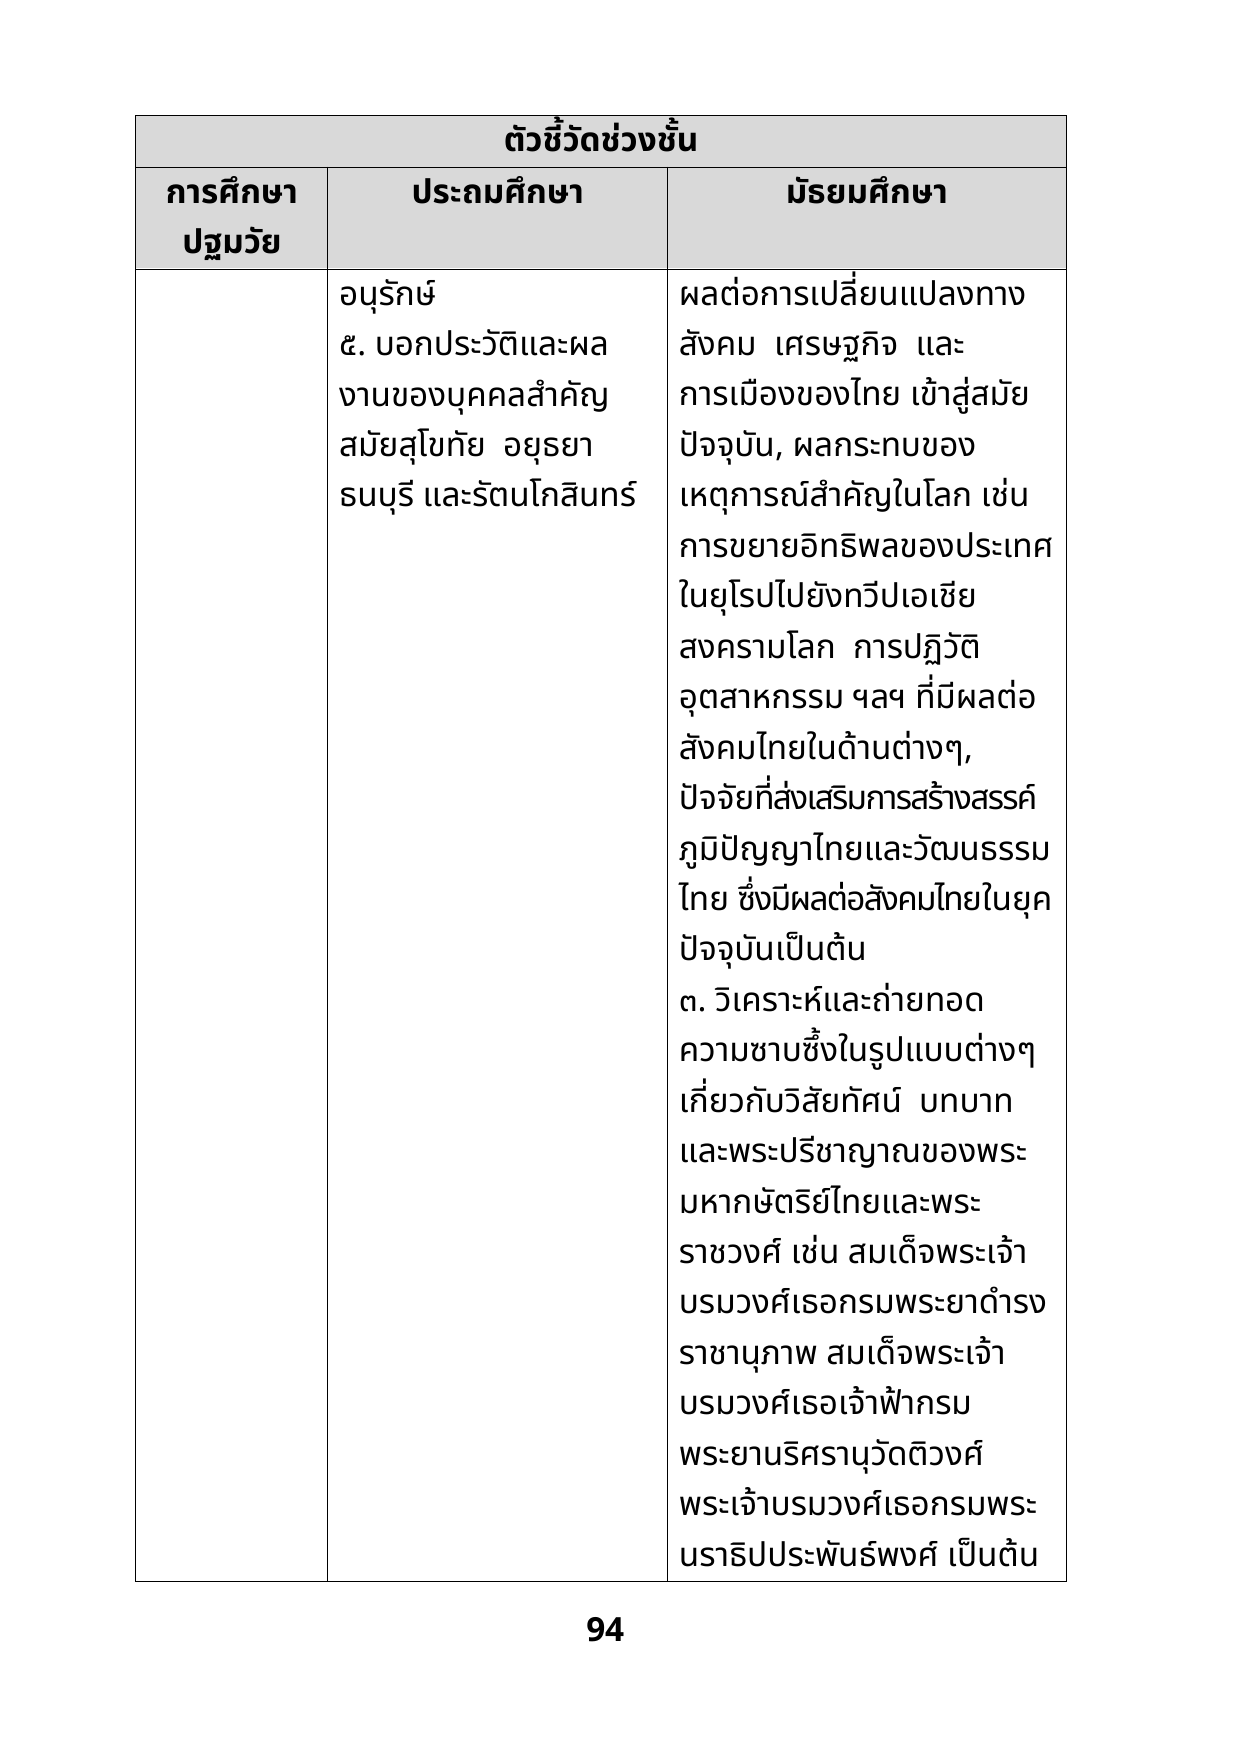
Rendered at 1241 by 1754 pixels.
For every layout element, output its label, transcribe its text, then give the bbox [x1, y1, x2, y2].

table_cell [136, 270, 327, 1581]
table_cell การศึกษาปฐมวัย [136, 168, 327, 268]
table_header ตัวชี้วัดช่วงชั้น [136, 116, 1066, 167]
table_cell มัธยมศึกษา [668, 168, 1066, 268]
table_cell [668, 270, 1066, 1581]
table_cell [328, 270, 667, 1581]
table_cell ประถมศึกษา [328, 168, 667, 268]
